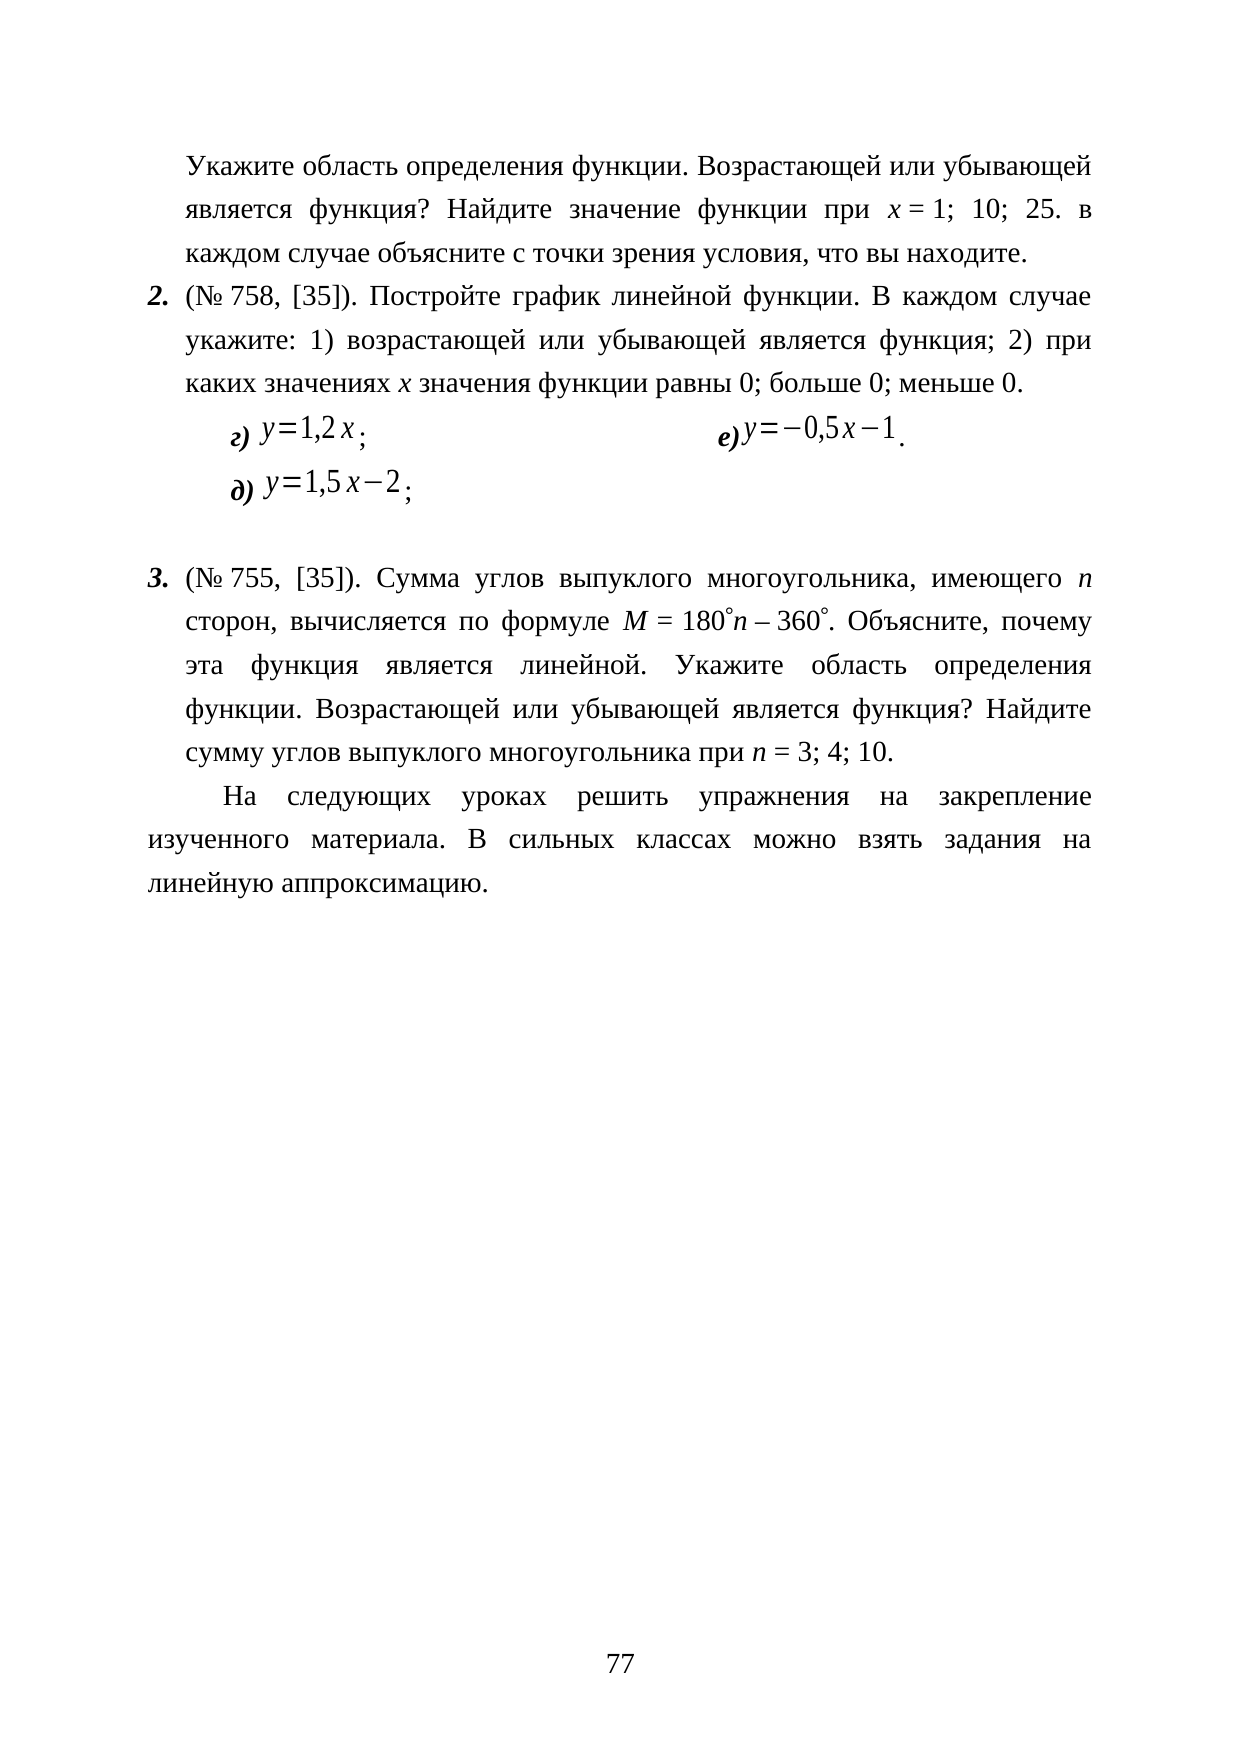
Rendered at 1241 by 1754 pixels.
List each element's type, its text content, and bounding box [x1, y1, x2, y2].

text е). [718, 409, 1092, 453]
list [148, 148, 1092, 268]
text д) ; [230, 463, 605, 506]
text На следующих уроках решить упражнения на закрепление изученного материала. В сильных классах можно взять задания на линейную аппроксимацию. [148, 778, 1092, 898]
text г) ; [230, 409, 605, 453]
list (№ 758, [35]). Постройте график линейной функции. В каждом случае укажите: 1) возрастающей или убывающей является функция; 2) при каких значениях х значения функции равны 0; больше 0; меньше 0. [148, 278, 1092, 399]
list (№ 755, [35]). Сумма углов выпуклого многоугольника, имеющего п сторон, вычисляется по формуле М = 180п – 360. Объясните, почему эта функция является линейной. Укажите область определения функции. Возрастающей или убывающей является функция? Найдите сумму углов выпуклого многоугольника при п = 3; 4; 10. [148, 560, 1092, 768]
